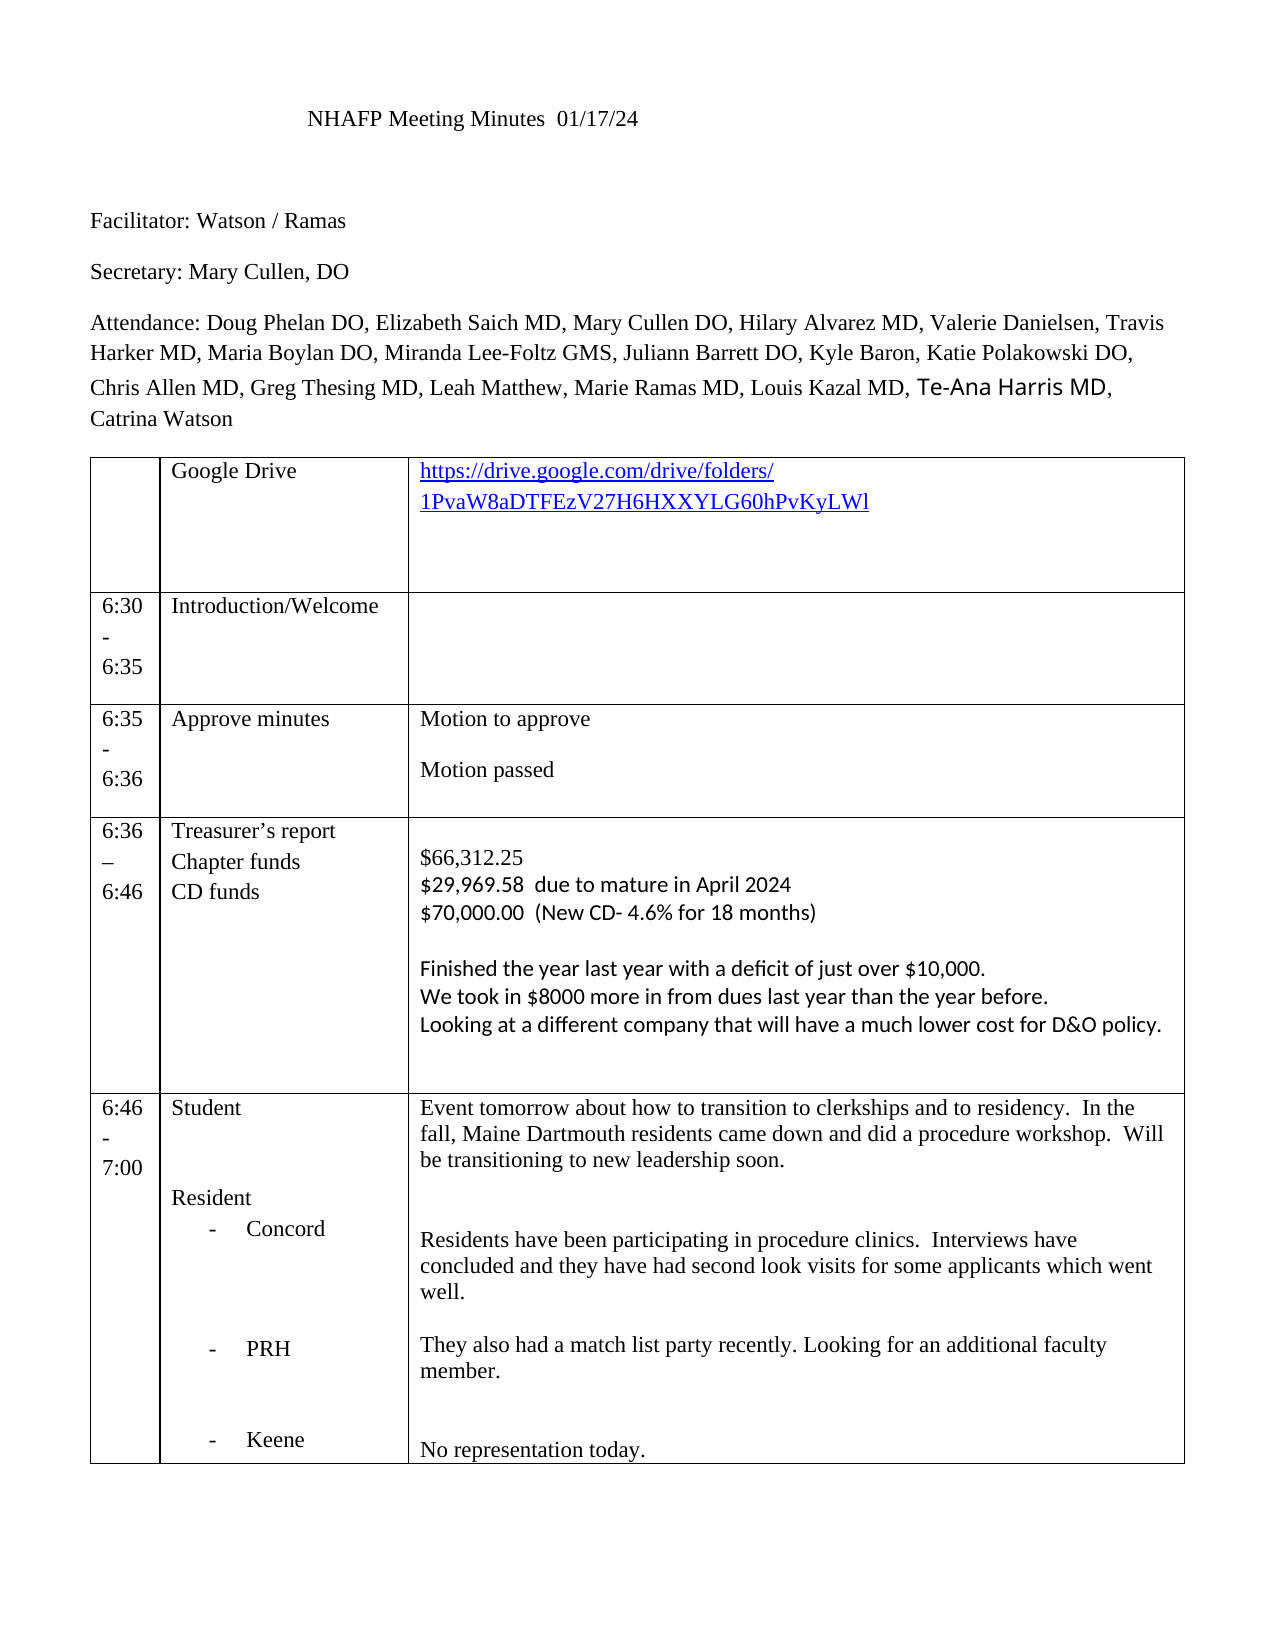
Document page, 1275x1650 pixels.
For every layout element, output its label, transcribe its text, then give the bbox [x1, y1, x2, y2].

table_cell Motion to approve Motion passed [409, 705, 1184, 817]
text Facilitator: Watson / Ramas [90, 207, 1185, 233]
table_cell 6:35-6:36 [91, 705, 159, 817]
table_cell Event tomorrow about how to transition to clerkships and to residency. In the fall, Maine Dartmouth residents came down and did a procedure workshop. Will be transitioning to new leadership soon. Residents have been participating in procedure clinics. Interviews have concluded and they have had second look visits for some applicants which went well. They also had a match list party recently. Looking for an additional faculty member. No representation today. [409, 1094, 1184, 1463]
table_cell Introduction/Welcome [161, 593, 408, 704]
table_cell $66,312.25 $29,969.58 due to mature in April 2024 $70,000.00 (New CD- 4.6% for 18 months) Finished the year last year with a deficit of just over $10,000. We took in $8000 more in from dues last year than the year before. Looking at a different company that will have a much lower cost for D&O policy. [409, 818, 1184, 1093]
table_header https://drive.google.com/drive/folders/1PvaW8aDTFEzV27H6HXXYLG60hPvKyLWl [409, 458, 1184, 592]
table_cell Student Resident Concord PRH Keene [161, 1094, 408, 1463]
text Attendance: Doug Phelan DO, Elizabeth Saich MD, Mary Cullen DO, Hilary Alvarez MD, Valerie Danielsen, Travis Harker MD, Maria Boylan DO, Miranda Lee-Foltz GMS, Juliann Barrett DO, Kyle Baron, Katie Polakowski DO, Chris Allen MD, Greg Thesing MD, Leah Matthew, Marie Ramas MD, Louis Kazal MD, Te-Ana Harris MD, Catrina Watson [90, 309, 1185, 432]
text NHAFP Meeting Minutes 01/17/24 [90, 105, 1185, 131]
table_cell [409, 593, 1184, 704]
table_header Google Drive [161, 458, 408, 592]
table_cell 6:36 – 6:46 [91, 818, 159, 1093]
table_cell 6:46-7:00 [91, 1094, 159, 1463]
text Secretary: Mary Cullen, DO [90, 258, 1185, 284]
table_cell Approve minutes [161, 705, 408, 817]
table_cell Treasurer’s report Chapter funds CD funds [161, 818, 408, 1093]
table_cell 6:30-6:35 [91, 593, 159, 704]
table_header [91, 458, 159, 592]
